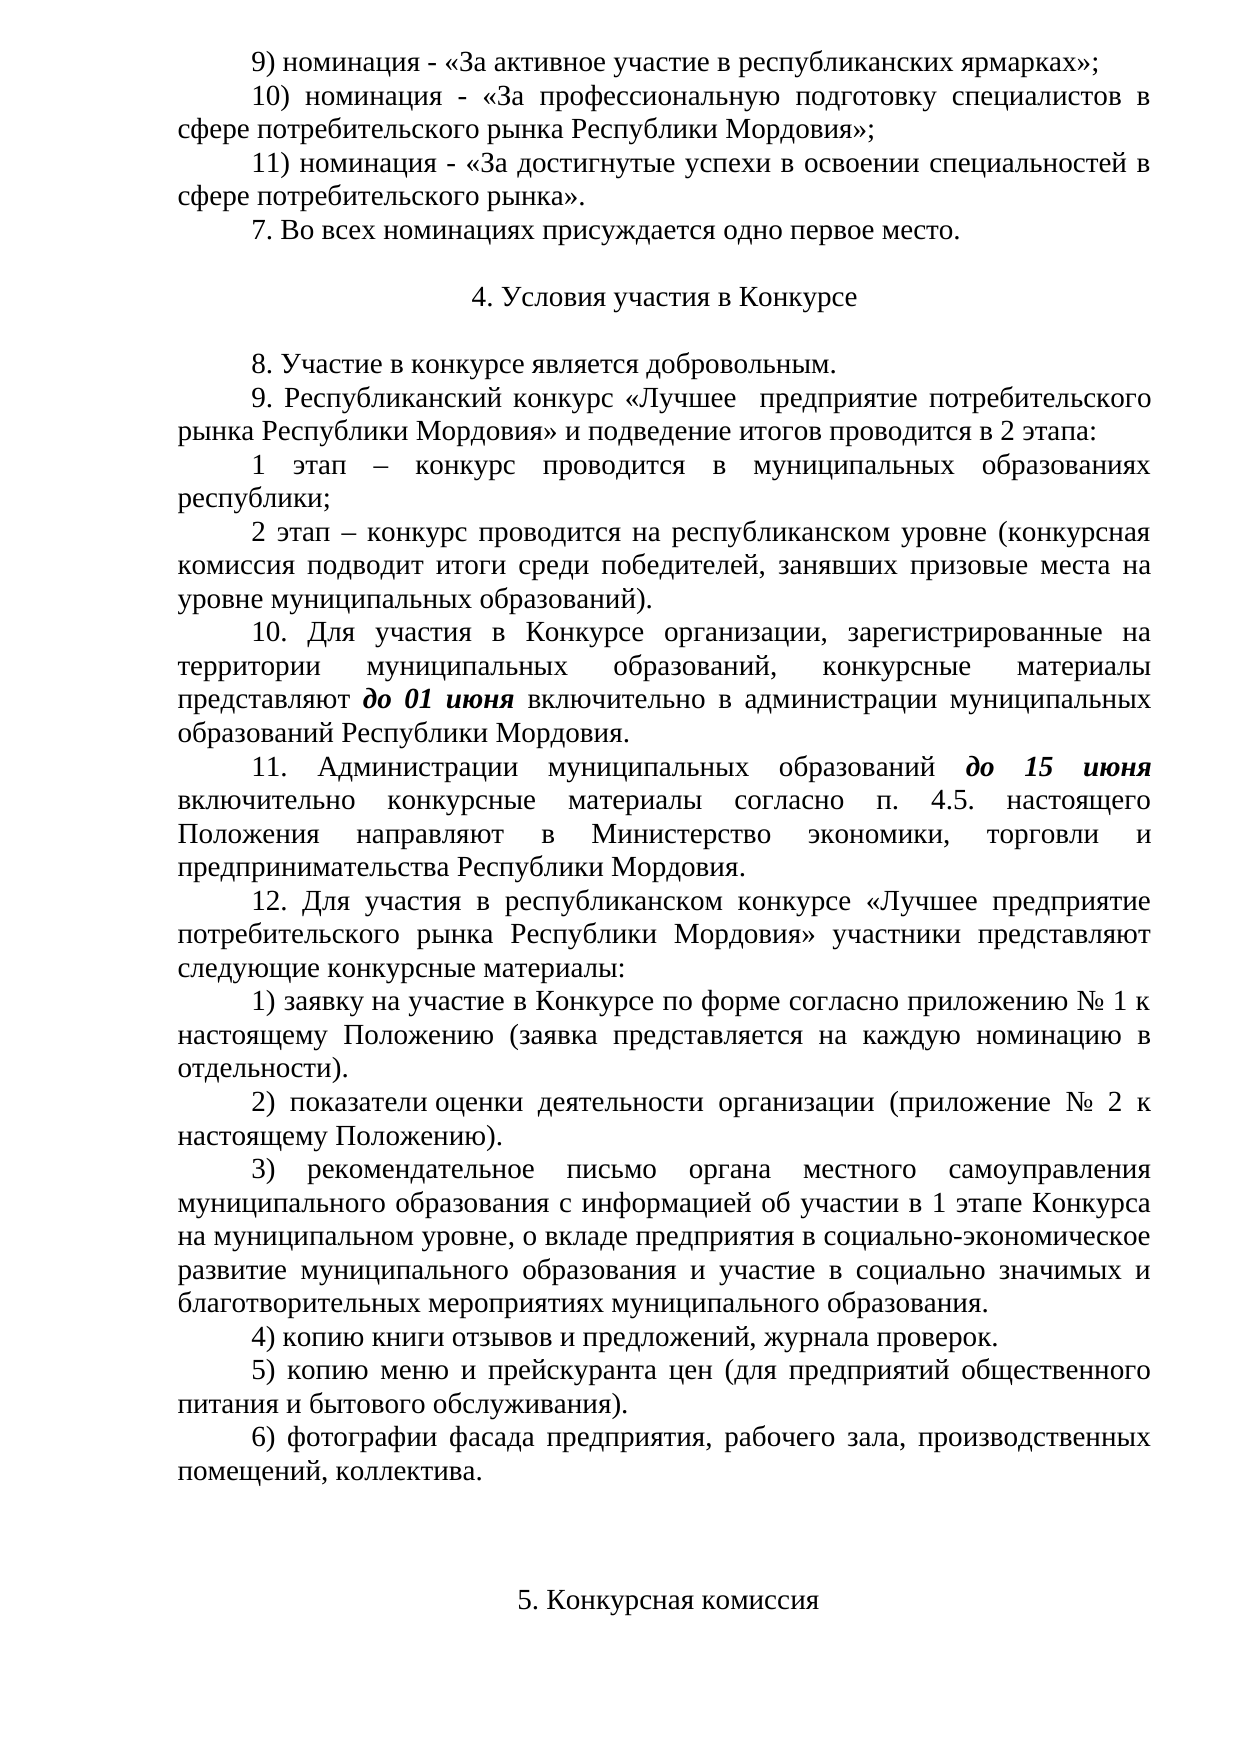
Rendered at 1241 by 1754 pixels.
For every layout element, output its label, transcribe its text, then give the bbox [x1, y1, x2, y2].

text 9. Республиканский конкурс «Лучшее предприятие потребительского рынка Республики Мордовия» и подведение итогов проводится в 2 этапа: [177, 380, 1152, 447]
text 2 этап – конкурс проводится на республиканском уровне (конкурсная комиссия подводит итоги среди победителей, занявших призовые места на уровне муниципальных образований). [177, 514, 1152, 614]
text 1 этап – конкурс проводится в муниципальных образованиях республики; [177, 447, 1152, 514]
text 12. Для участия в республиканском конкурсе «Лучшее предприятие потребительского рынка Республики Мордовия» участники представляют следующие конкурсные материалы: [177, 883, 1152, 983]
text 2) показатели оценки деятельности организации (приложение № 2 к настоящему Положению). [177, 1084, 1152, 1151]
text 5. Конкурсная комиссия [177, 1582, 1152, 1615]
text 4) копию книги отзывов и предложений, журнала проверок. [177, 1319, 1152, 1352]
text 3) рекомендательное письмо органа местного самоуправления муниципального образования с информацией об участии в 1 этапе Конкурса на муниципальном уровне, о вкладе предприятия в социально-экономическое развитие муниципального образования и участие в социально значимых и благотворительных мероприятиях муниципального образования. [177, 1151, 1152, 1319]
text 4. Условия участия в Конкурсе [177, 279, 1152, 313]
text 10) номинация - «За профессиональную подготовку специалистов в сфере потребительского рынка Республики Мордовия»; [177, 78, 1152, 145]
text 11. Администрации муниципальных образований до 15 июня включительно конкурсные материалы согласно п. 4.5. настоящего Положения направляют в Министерство экономики, торговли и предпринимательства Республики Мордовия. [177, 749, 1152, 883]
text 6) фотографии фасада предприятия, рабочего зала, производственных помещений, коллектива. [177, 1419, 1152, 1487]
text 7. Во всех номинациях присуждается одно первое место. [177, 212, 1152, 246]
text 5) копию меню и прейскуранта цен (для предприятий общественного питания и бытового обслуживания). [177, 1352, 1152, 1419]
text 11) номинация - «За достигнутые успехи в освоении специальностей в сфере потребительского рынка». [177, 145, 1152, 212]
text 10. Для участия в Конкурсе организации, зарегистрированные на территории муниципальных образований, конкурсные материалы представляют до 01 июня включительно в администрации муниципальных образований Республики Мордовия. [177, 614, 1152, 749]
text 1) заявку на участие в Конкурсе по форме согласно приложению № 1 к настоящему Положению (заявка представляется на каждую номинацию в отдельности). [177, 983, 1152, 1084]
text 8. Участие в конкурсе является добровольным. [177, 346, 1152, 380]
text 9) номинация - «За активное участие в республиканских ярмарках»; [177, 44, 1152, 78]
